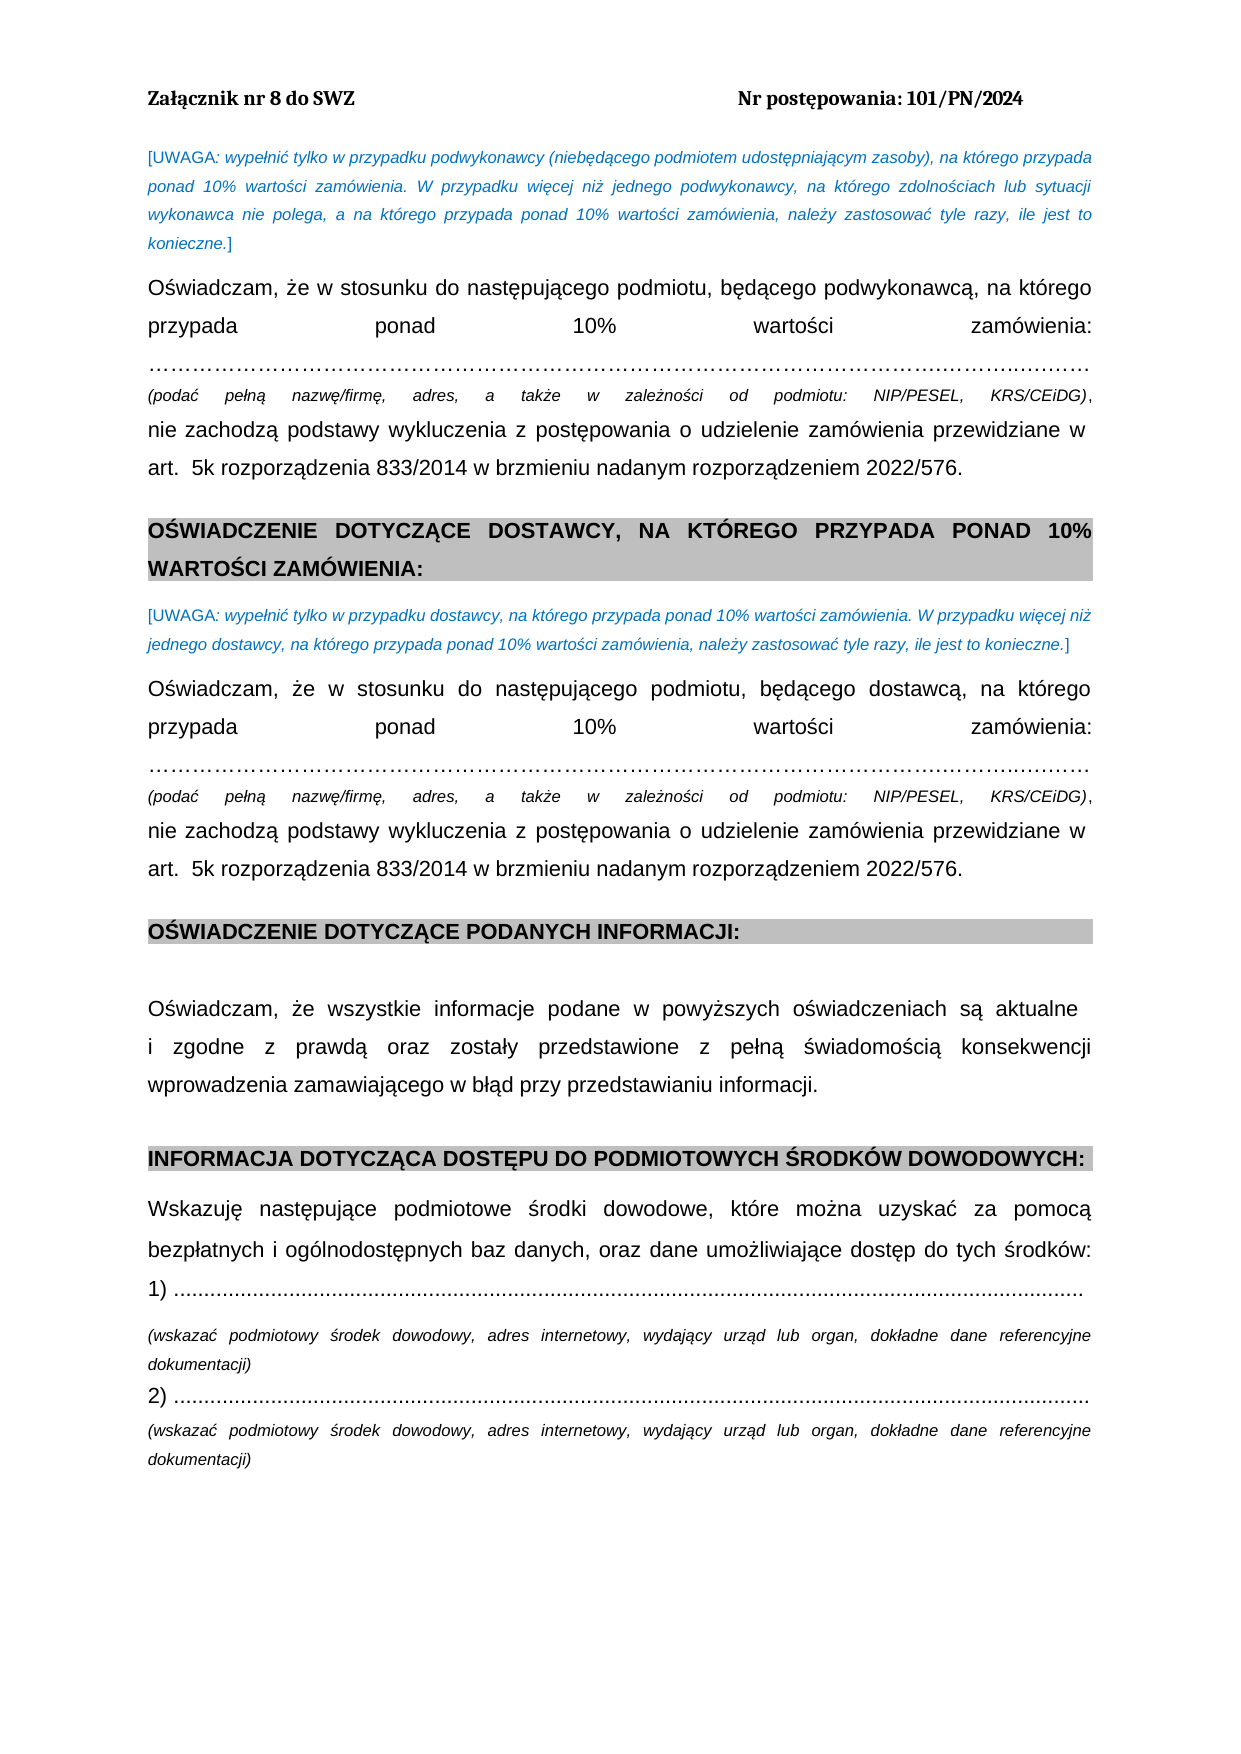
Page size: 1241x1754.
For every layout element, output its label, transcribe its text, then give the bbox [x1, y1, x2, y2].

text [UWAGA: wypełnić tylko w przypadku podwykonawcy (niebędącego podmiotem udostępniającym zasoby), na którego przypada ponad 10% wartości zamówienia. W przypadku więcej niż jednego podwykonawcy, na którego zdolnościach lub sytuacji wykonawca nie polega, a na którego przypada ponad 10% wartości zamówienia, należy zastosować tyle razy, ile jest to konieczne.] [148, 148, 1093, 253]
text Wskazuję następujące podmiotowe środki dowodowe, które można uzyskać za pomocą bezpłatnych i ogólnodostępnych baz danych, oraz dane umożliwiające dostęp do tych środków: 1) ...................................................................................................................................................... [148, 1196, 1093, 1301]
text Oświadczam, że w stosunku do następującego podmiotu, będącego podwykonawcą, na którego przypada ponad 10% wartości zamówienia: ……………………………………………………………………………………………….………..….…… (podać pełną nazwę/firmę, adres, a także w zależności od podmiotu: NIP/PESEL, KRS/CEiDG), nie zachodzą podstawy wykluczenia z postępowania o udzielenie zamówienia przewidziane w art. 5k rozporządzenia 833/2014 w brzmieniu nadanym rozporządzeniem 2022/576. [148, 275, 1093, 480]
text Oświadczam, że w stosunku do następującego podmiotu, będącego dostawcą, na którego przypada ponad 10% wartości zamówienia: ……………………………………………………………………………………………….………..….…… (podać pełną nazwę/firmę, adres, a także w zależności od podmiotu: NIP/PESEL, KRS/CEiDG), nie zachodzą podstawy wykluczenia z postępowania o udzielenie zamówienia przewidziane w art. 5k rozporządzenia 833/2014 w brzmieniu nadanym rozporządzeniem 2022/576. [148, 676, 1093, 881]
text 2) ....................................................................................................................................................... [148, 1383, 1093, 1409]
text (wskazać podmiotowy środek dowodowy, adres internetowy, wydający urząd lub organ, dokładne dane referencyjne dokumentacji) [148, 1326, 1093, 1374]
text (wskazać podmiotowy środek dowodowy, adres internetowy, wydający urząd lub organ, dokładne dane referencyjne dokumentacji) [148, 1421, 1093, 1469]
text INFORMACJA DOTYCZĄCA DOSTĘPU DO PODMIOTOWYCH ŚRODKÓW DOWODOWYCH: [148, 1146, 1093, 1171]
text OŚWIADCZENIE DOTYCZĄCE PODANYCH INFORMACJI: [148, 919, 1093, 944]
text Oświadczam, że wszystkie informacje podane w powyższych oświadczeniach są aktualne i zgodne z prawdą oraz zostały przedstawione z pełną świadomością konsekwencji wprowadzenia zamawiającego w błąd przy przedstawianiu informacji. [148, 996, 1093, 1097]
text OŚWIADCZENIE DOTYCZĄCE DOSTAWCY, NA KTÓREGO PRZYPADA PONAD 10% WARTOŚCI ZAMÓWIENIA: [148, 518, 1093, 581]
text [UWAGA: wypełnić tylko w przypadku dostawcy, na którego przypada ponad 10% wartości zamówienia. W przypadku więcej niż jednego dostawcy, na którego przypada ponad 10% wartości zamówienia, należy zastosować tyle razy, ile jest to konieczne.] [148, 606, 1093, 654]
